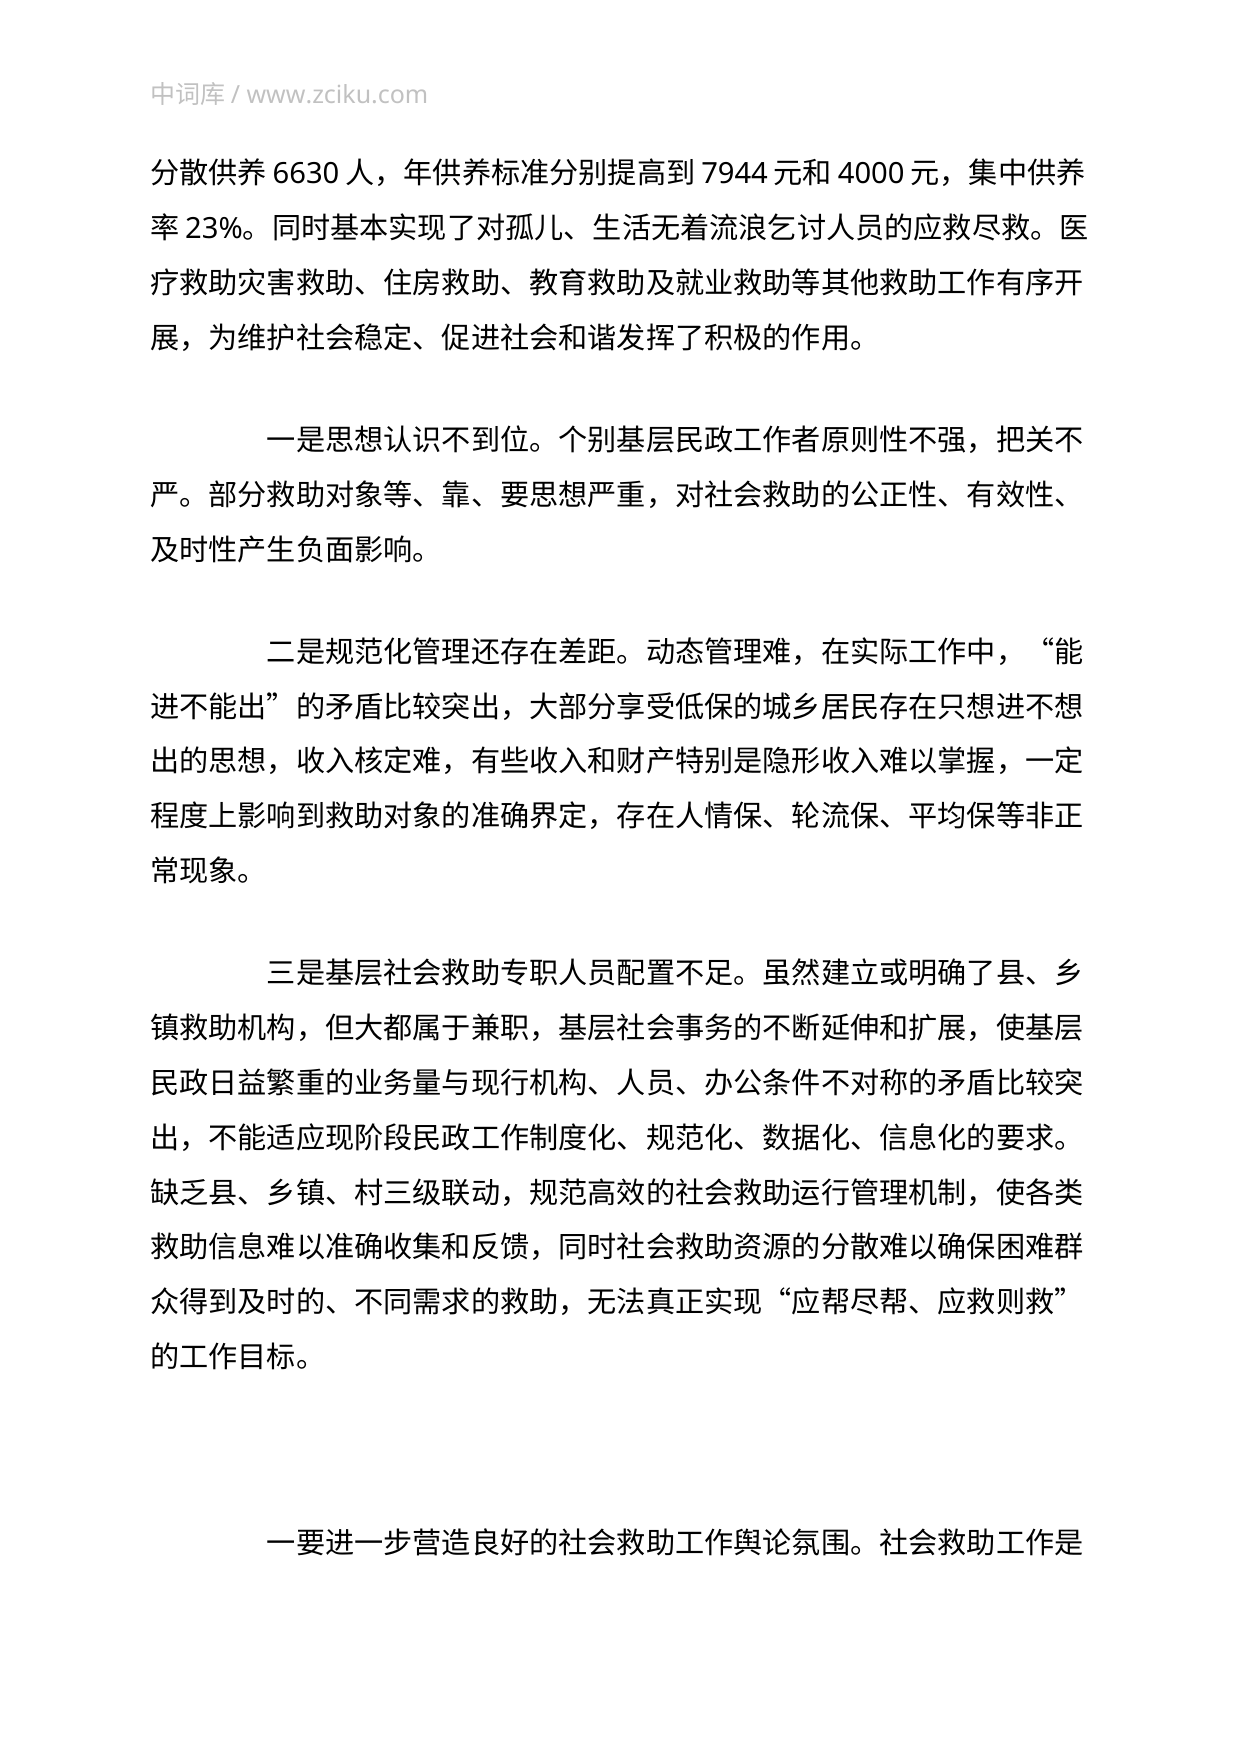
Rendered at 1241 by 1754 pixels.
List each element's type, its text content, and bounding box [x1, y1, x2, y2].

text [150, 150, 1090, 357]
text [150, 1520, 1090, 1562]
text 二是规范化管理还存在差距。动态管理难，在实际工作中，“能进不能出”的矛盾比较突出，大部分享受低保的城乡居民存在只想进不想出的思想，收入核定难，有些收入和财产特别是隐形收入难以掌握，一定程度上影响到救助对象的准确界定，存在人情保、轮流保、平均保等非正常现象。 [150, 628, 1090, 890]
text 三是基层社会救助专职人员配置不足。虽然建立或明确了县、乡镇救助机构，但大都属于兼职，基层社会事务的不断延伸和扩展，使基层民政日益繁重的业务量与现行机构、人员、办公条件不对称的矛盾比较突出，不能适应现阶段民政工作制度化、规范化、数据化、信息化的要求。缺乏县、乡镇、村三级联动，规范高效的社会救助运行管理机制，使各类救助信息难以准确收集和反馈，同时社会救助资源的分散难以确保困难群众得到及时的、不同需求的救助，无法真正实现“应帮尽帮、应救则救”的工作目标。 [150, 949, 1090, 1376]
text 一是思想认识不到位。个别基层民政工作者原则性不强，把关不严。部分救助对象等、靠、要思想严重，对社会救助的公正性、有效性、及时性产生负面影响。 [150, 417, 1090, 569]
